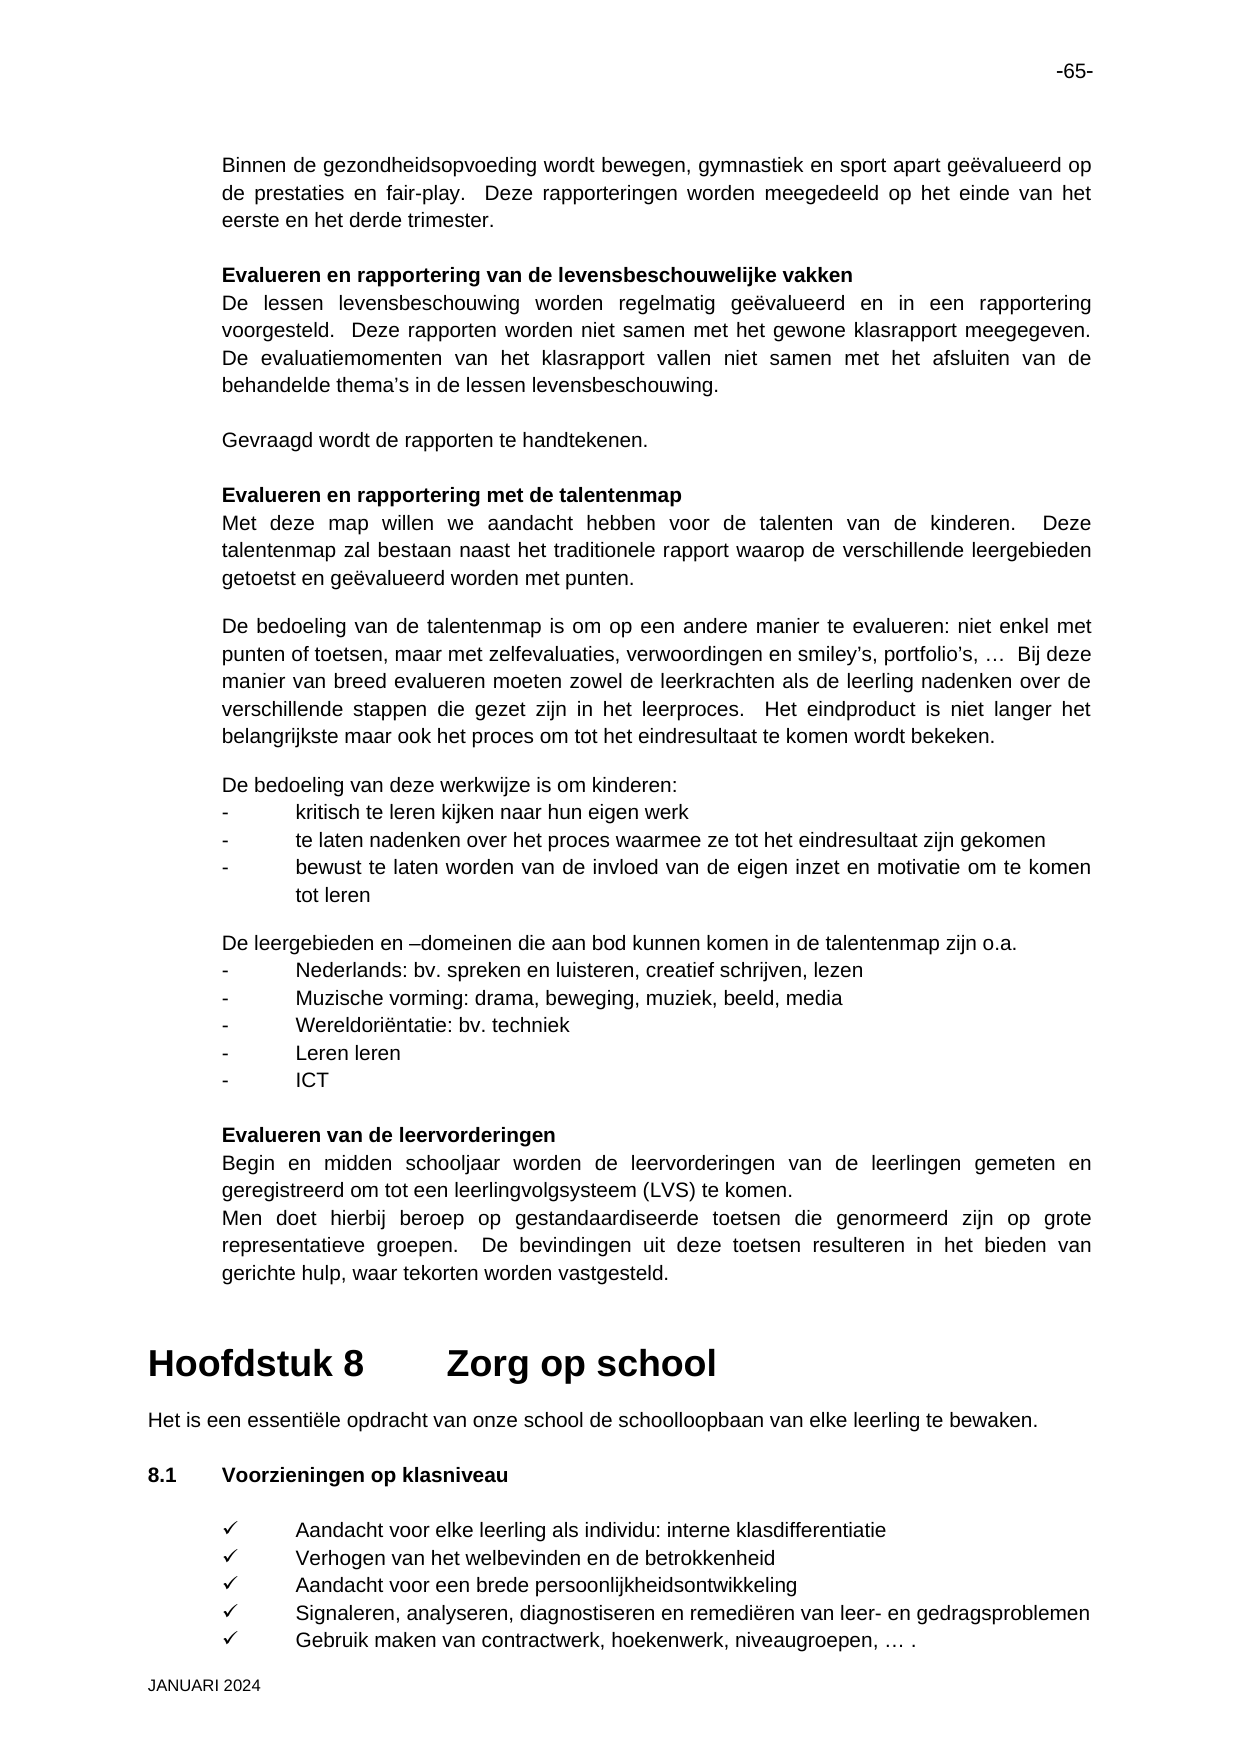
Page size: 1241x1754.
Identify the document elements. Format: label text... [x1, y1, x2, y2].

text Men doet hierbij beroep op gestandaardiseerde toetsen die genormeerd zijn op grote representatieve groepen. De bevindingen uit deze toetsen resulteren in het bieden van gerichte hulp, waar tekorten worden vastgesteld. [222, 1206, 1093, 1285]
text De lessen levensbeschouwing worden regelmatig geëvalueerd en in een rapportering voorgesteld. Deze rapporten worden niet samen met het gewone klasrapport meegegeven. De evaluatiemomenten van het klasrapport vallen niet samen met het afsluiten van de behandelde thema’s in de lessen levensbeschouwing. [222, 291, 1093, 397]
text De leergebieden en –domeinen die aan bod kunnen komen in de talentenmap zijn o.a. [222, 931, 1093, 955]
text Evalueren van de leervorderingen [148, 1123, 1093, 1147]
text - ICT [222, 1068, 1093, 1092]
text Evalueren en rapportering van de levensbeschouwelijke vakken [148, 263, 1093, 287]
text - kritisch te leren kijken naar hun eigen werk [222, 800, 1093, 824]
list Signaleren, analyseren, diagnostiseren en remediëren van leer- en gedragsproblemen [222, 1601, 1093, 1625]
text - te laten nadenken over het proces waarmee ze tot het eindresultaat zijn gekomen [222, 827, 1093, 851]
list Gebruik maken van contractwerk, hoekenwerk, niveaugroepen, … . [222, 1628, 1093, 1652]
text Gevraagd wordt de rapporten te handtekenen. [148, 428, 1093, 452]
text - Leren leren [222, 1041, 1093, 1065]
list Aandacht voor een brede persoonlijkheidsontwikkeling [222, 1573, 1093, 1597]
text - Muzische vorming: drama, beweging, muziek, beeld, media [222, 986, 1093, 1010]
text - bewust te laten worden van de invloed van de eigen inzet en motivatie om te komen tot leren [222, 855, 1093, 906]
list Aandacht voor elke leerling als individu: interne klasdifferentiatie [222, 1518, 1093, 1542]
text De bedoeling van de talentenmap is om op een andere manier te evalueren: niet enkel met punten of toetsen, maar met zelfevaluaties, verwoordingen en smiley’s, portfolio’s, … Bij deze manier van breed evalueren moeten zowel de leerkrachten als de leerling nadenken over de verschillende stappen die gezet zijn in het leerproces. Het eindproduct is niet langer het belangrijkste maar ook het proces om tot het eindresultaat te komen wordt bekeken. [222, 614, 1093, 748]
text De bedoeling van deze werkwijze is om kinderen: [222, 772, 1093, 796]
text Met deze map willen we aandacht hebben voor de talenten van de kinderen. Deze talentenmap zal bestaan naast het traditionele rapport waarop de verschillende leergebieden getoetst en geëvalueerd worden met punten. [222, 511, 1093, 590]
text Binnen de gezondheidsopvoeding wordt bewegen, gymnastiek en sport apart geëvalueerd op de prestaties en fair-play. Deze rapporteringen worden meegedeeld op het einde van het eerste en het derde trimester. [222, 153, 1093, 232]
text - Wereldoriëntatie: bv. techniek [222, 1013, 1093, 1037]
list Hoofdstuk 8 Zorg op school [148, 1341, 1093, 1384]
list Verhogen van het welbevinden en de betrokkenheid [222, 1545, 1093, 1569]
text Evalueren en rapportering met de talentenmap [148, 483, 1093, 507]
text Begin en midden schooljaar worden de leervorderingen van de leerlingen gemeten en geregistreerd om tot een leerlingvolgsysteem (LVS) te komen. [222, 1151, 1093, 1202]
text Het is een essentiële opdracht van onze school de schoolloopbaan van elke leerling te bewaken. [148, 1408, 1093, 1432]
subtitle 8.1 Voorzieningen op klasniveau [148, 1463, 1093, 1487]
text - Nederlands: bv. spreken en luisteren, creatief schrijven, lezen [222, 958, 1093, 982]
